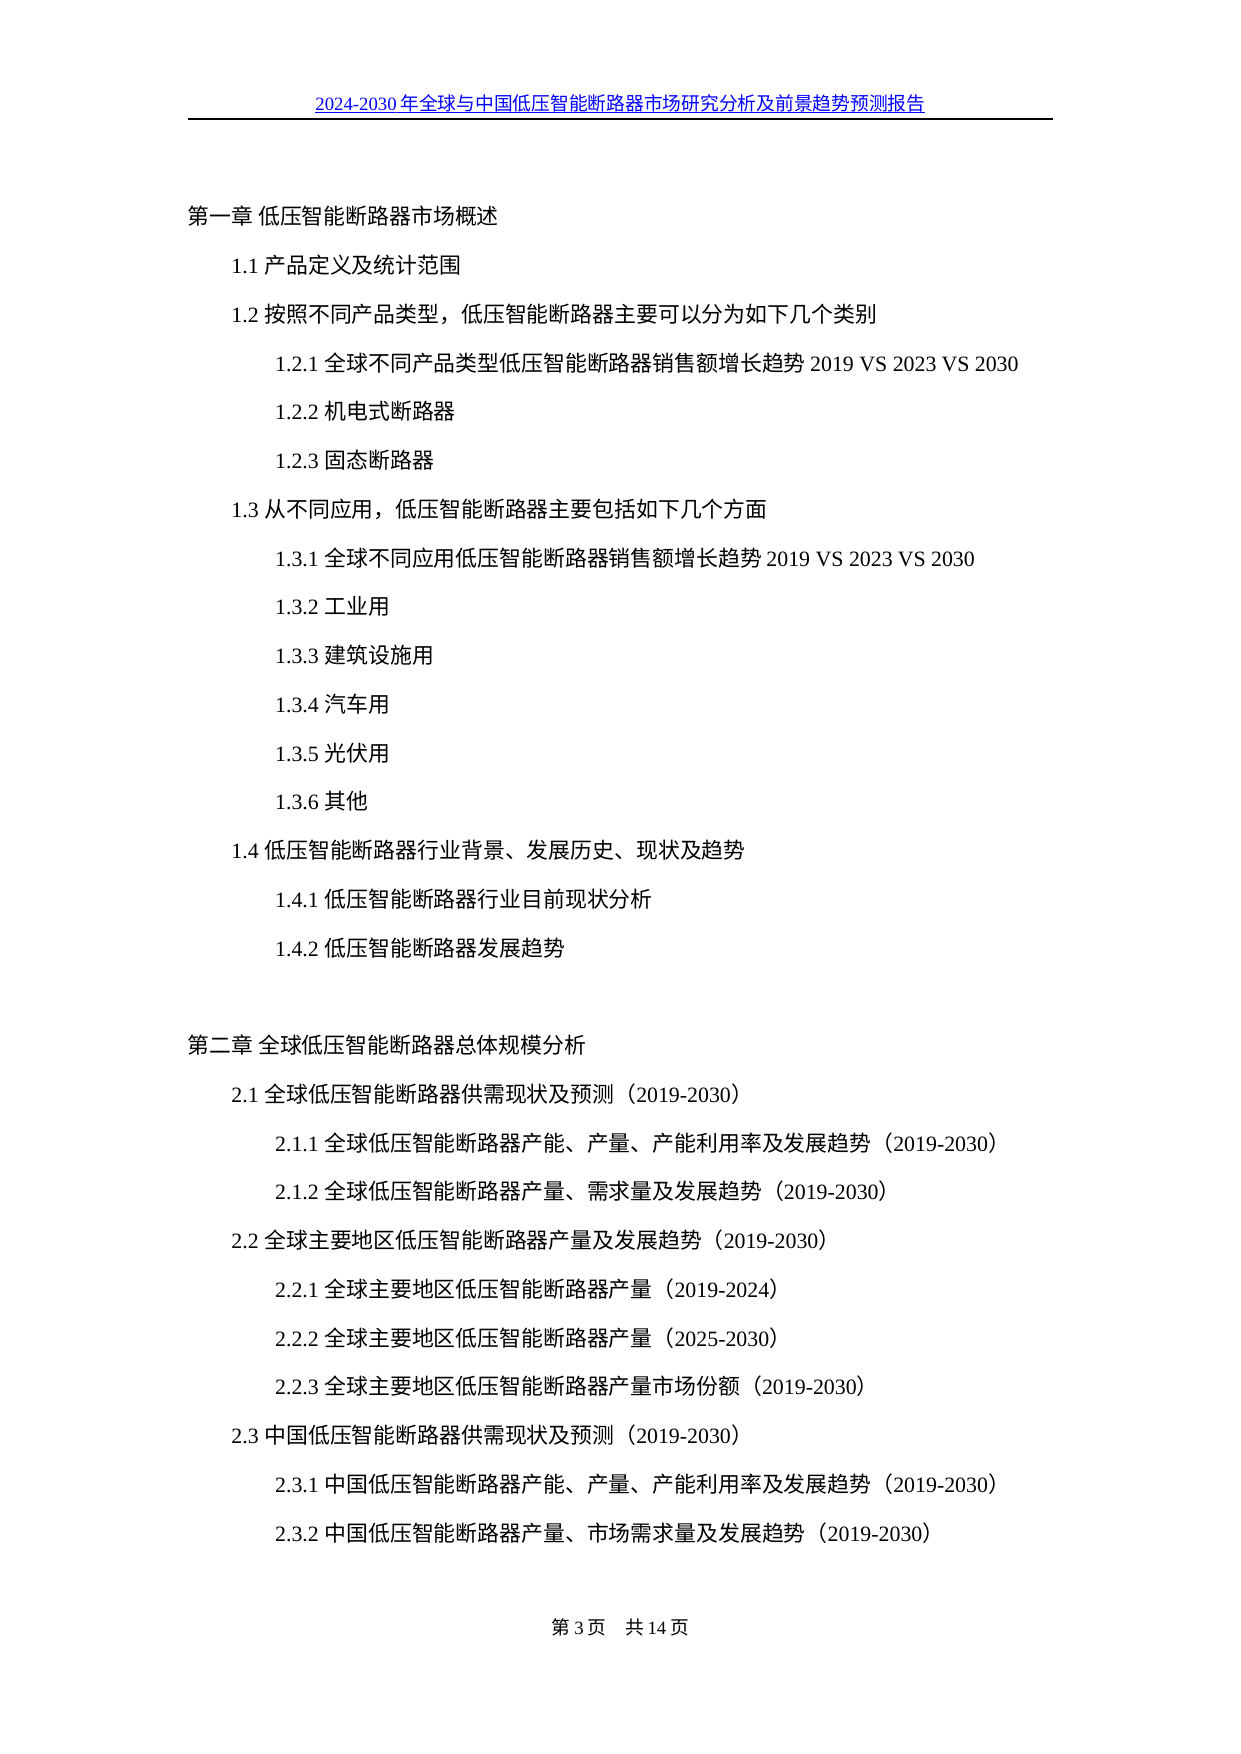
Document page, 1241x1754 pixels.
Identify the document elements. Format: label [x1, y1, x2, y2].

text [187, 150, 1053, 1548]
